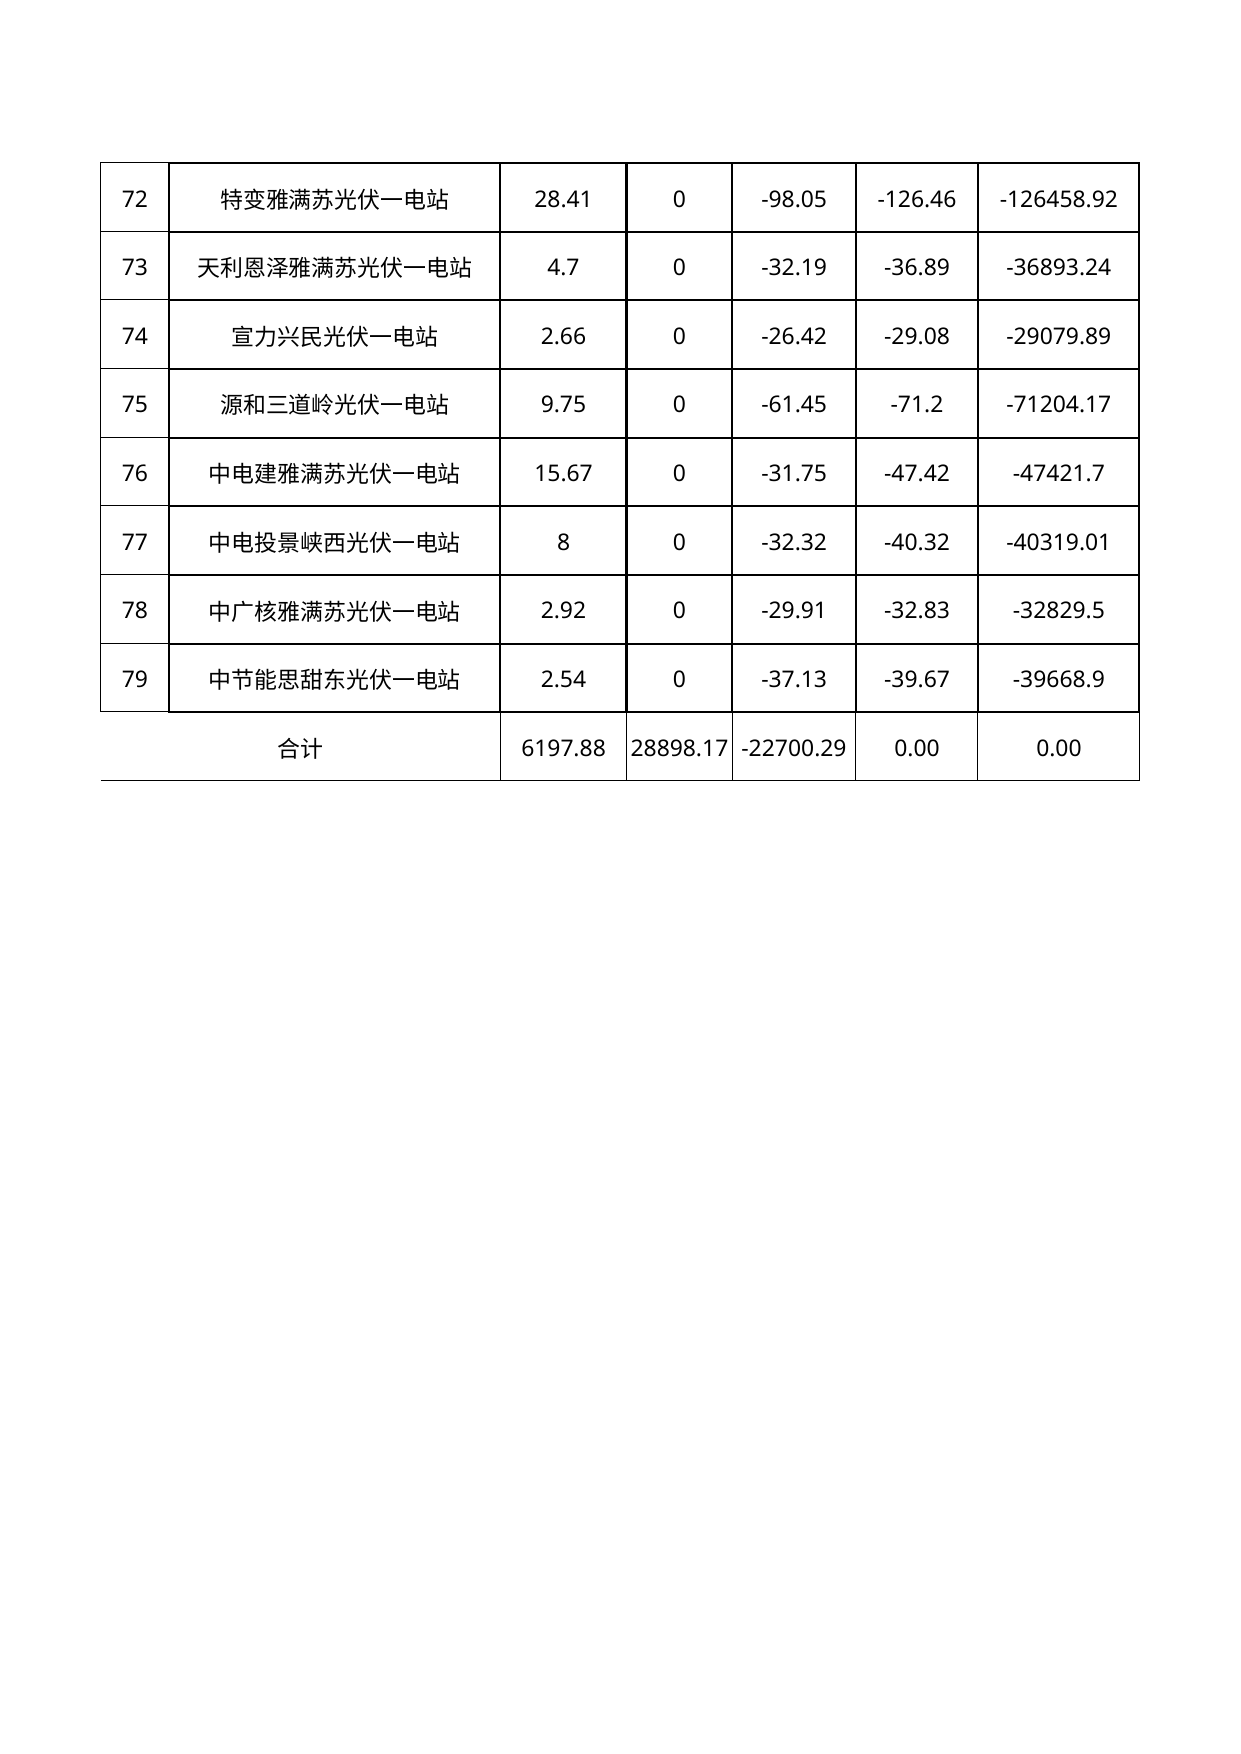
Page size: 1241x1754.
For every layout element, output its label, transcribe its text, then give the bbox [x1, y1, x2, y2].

table_cell 4.7 [501, 233, 625, 299]
table_cell 0.00 [856, 713, 977, 780]
table_cell -40.32 [857, 507, 977, 574]
table_cell -29.91 [733, 576, 855, 642]
table_cell 78 [101, 575, 168, 642]
table_cell 0 [628, 576, 731, 642]
table_cell 72 [101, 163, 168, 231]
table_cell 合计 [101, 712, 500, 780]
table_cell 15.67 [501, 439, 625, 505]
table_cell -32.32 [733, 507, 855, 574]
table_cell 特变雅满苏光伏一电站 [170, 164, 499, 231]
table_cell -98.05 [733, 164, 855, 231]
table_cell -29079.89 [979, 301, 1138, 368]
table_cell -32.83 [857, 576, 977, 642]
table_cell -26.42 [733, 301, 855, 368]
table_cell -31.75 [733, 439, 855, 505]
table_cell 74 [101, 300, 168, 368]
table_cell -36.89 [857, 233, 977, 299]
table_cell -47421.7 [979, 439, 1138, 505]
table_cell 0 [628, 370, 731, 437]
table_cell -37.13 [733, 645, 855, 711]
table_cell 75 [101, 369, 168, 437]
table_cell 77 [101, 506, 168, 574]
table_cell 0 [628, 645, 731, 711]
table_cell 0 [628, 507, 731, 574]
table_cell -71.2 [857, 370, 977, 437]
table_cell 源和三道岭光伏一电站 [170, 370, 499, 437]
table_cell -39668.9 [979, 645, 1138, 711]
table_cell 28898.17 [627, 713, 732, 780]
table_cell 6197.88 [501, 713, 626, 780]
table_cell 2.66 [501, 301, 625, 368]
table_cell 0 [628, 439, 731, 505]
table_cell 0.00 [978, 713, 1139, 780]
table_cell 0 [628, 233, 731, 299]
table_cell 28.41 [501, 164, 625, 231]
table_cell -22700.29 [733, 713, 855, 780]
table_cell -29.08 [857, 301, 977, 368]
table_cell -61.45 [733, 370, 855, 437]
table_cell 8 [501, 507, 625, 574]
table_cell -71204.17 [979, 370, 1138, 437]
table_cell 79 [101, 644, 168, 711]
table_cell -32829.5 [979, 576, 1138, 642]
table_cell 宣力兴民光伏一电站 [170, 301, 499, 368]
table_cell -126.46 [857, 164, 977, 231]
table_cell 2.54 [501, 645, 625, 711]
table_cell 0 [628, 301, 731, 368]
table_cell -32.19 [733, 233, 855, 299]
table_cell 天利恩泽雅满苏光伏一电站 [170, 233, 499, 299]
table_cell -36893.24 [979, 233, 1138, 299]
table_cell 9.75 [501, 370, 625, 437]
table_cell 中电建雅满苏光伏一电站 [170, 439, 499, 505]
table_cell 中广核雅满苏光伏一电站 [170, 576, 499, 642]
table_cell -126458.92 [979, 164, 1138, 231]
table_cell 2.92 [501, 576, 625, 642]
table_cell -47.42 [857, 439, 977, 505]
table_cell 中节能思甜东光伏一电站 [170, 645, 499, 711]
table_cell 中电投景峡西光伏一电站 [170, 507, 499, 574]
table_cell -39.67 [857, 645, 977, 711]
table_cell -40319.01 [979, 507, 1138, 574]
table_cell 76 [101, 438, 168, 505]
table_cell 73 [101, 232, 168, 299]
table_cell 0 [628, 164, 731, 231]
